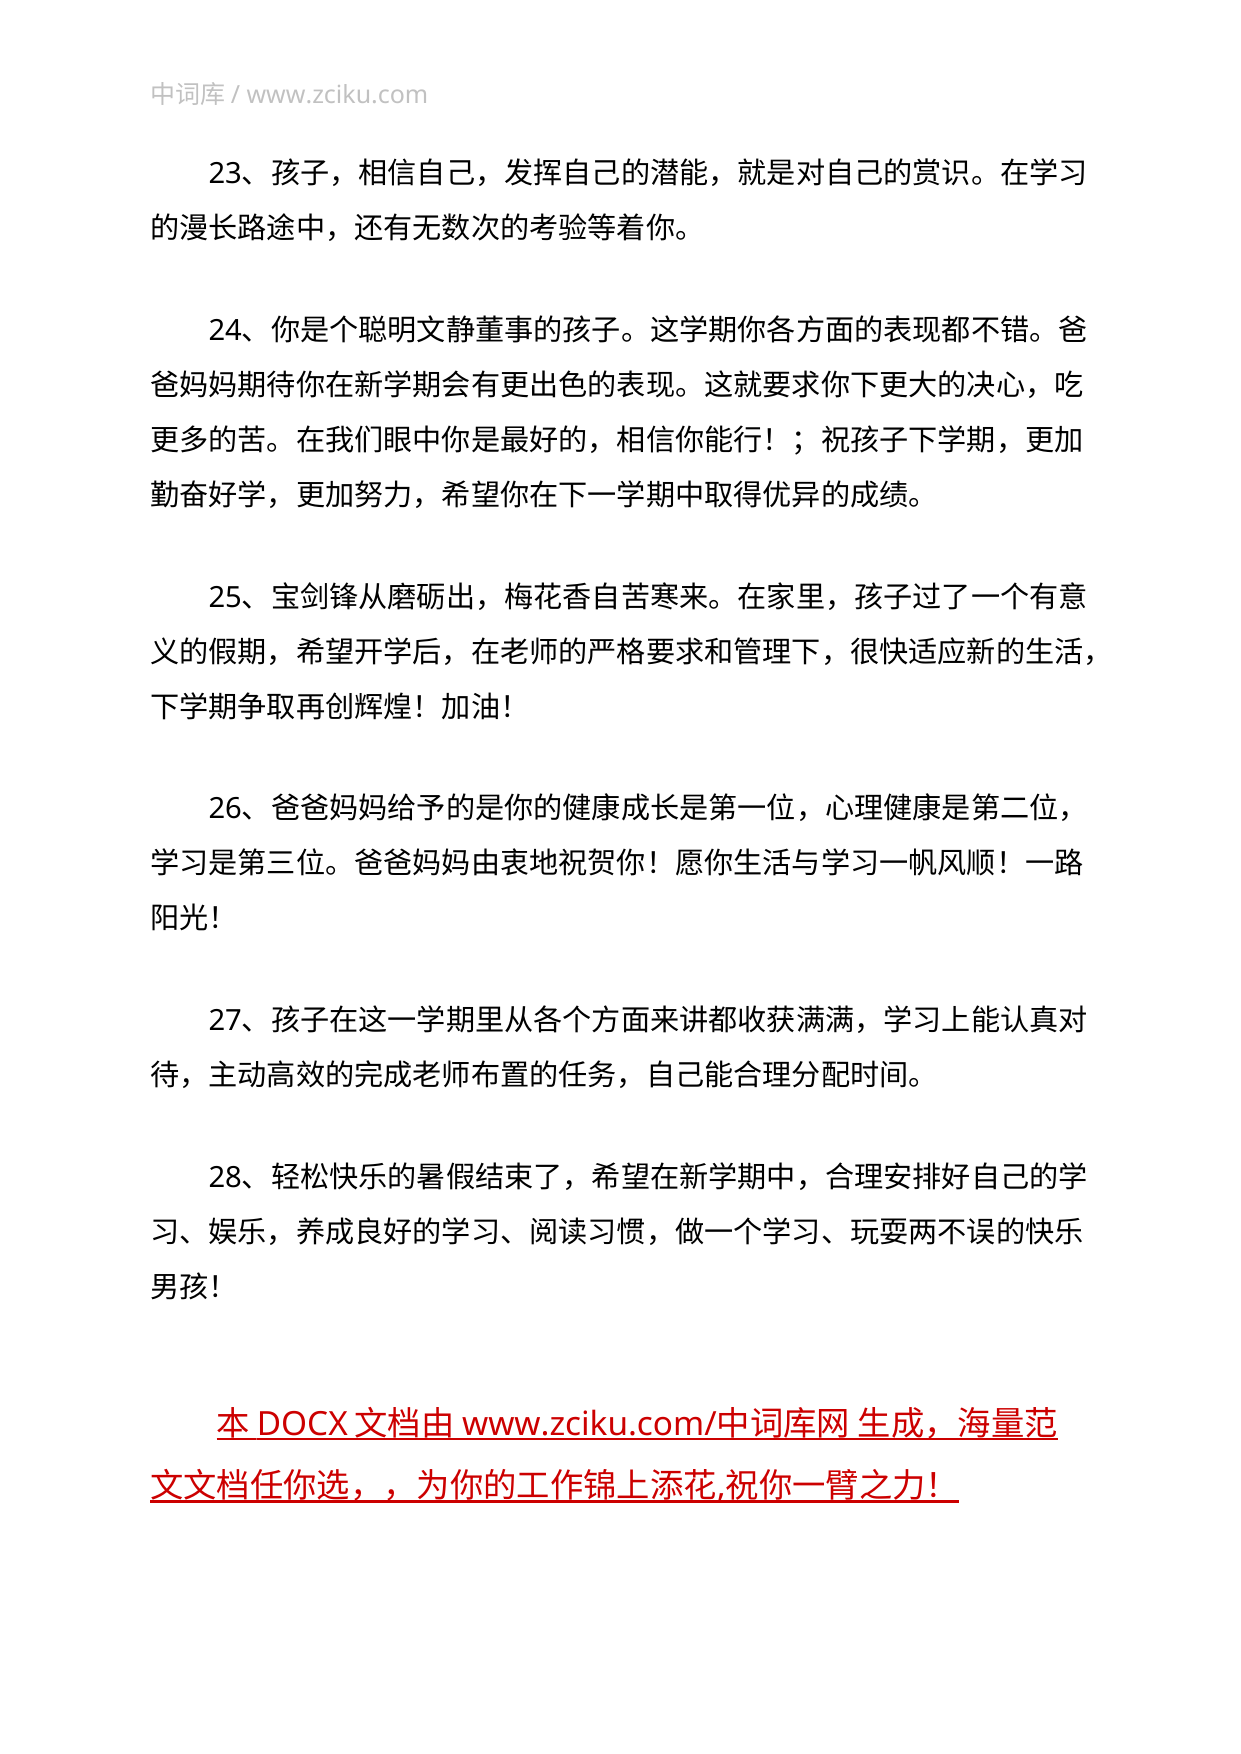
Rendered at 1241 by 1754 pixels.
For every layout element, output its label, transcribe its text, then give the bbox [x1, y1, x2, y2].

text 27、孩子在这一学期里从各个方面来讲都收获满满，学习上能认真对待，主动高效的完成老师布置的任务，自己能合理分配时间。 [150, 997, 1090, 1094]
text 28、轻松快乐的暑假结束了，希望在新学期中，合理安排好自己的学习、娱乐，养成良好的学习、阅读习惯，做一个学习、玩耍两不误的快乐男孩！ [150, 1153, 1090, 1306]
text 23、孩子，相信自己，发挥自己的潜能，就是对自己的赏识。在学习的漫长路途中，还有无数次的考验等着你。 [150, 150, 1090, 247]
text 25、宝剑锋从磨砺出，梅花香自苦寒来。在家里，孩子过了一个有意义的假期，希望开学后，在老师的严格要求和管理下，很快适应新的生活，下学期争取再创辉煌！加油！ [150, 573, 1090, 726]
text 本DOCX文档由 www.zciku.com/中词库网 生成，海量范文文档任你选，，为你的工作锦上添花,祝你一臂之力！ [150, 1396, 1090, 1508]
text 24、你是个聪明文静董事的孩子。这学期你各方面的表现都不错。爸爸妈妈期待你在新学期会有更出色的表现。这就要求你下更大的决心，吃更多的苦。在我们眼中你是最好的，相信你能行！；祝孩子下学期，更加勤奋好学，更加努力，希望你在下一学期中取得优异的成绩。 [150, 307, 1090, 514]
text 26、爸爸妈妈给予的是你的健康成长是第一位，心理健康是第二位，学习是第三位。爸爸妈妈由衷地祝贺你！愿你生活与学习一帆风顺！一路阳光！ [150, 785, 1090, 937]
